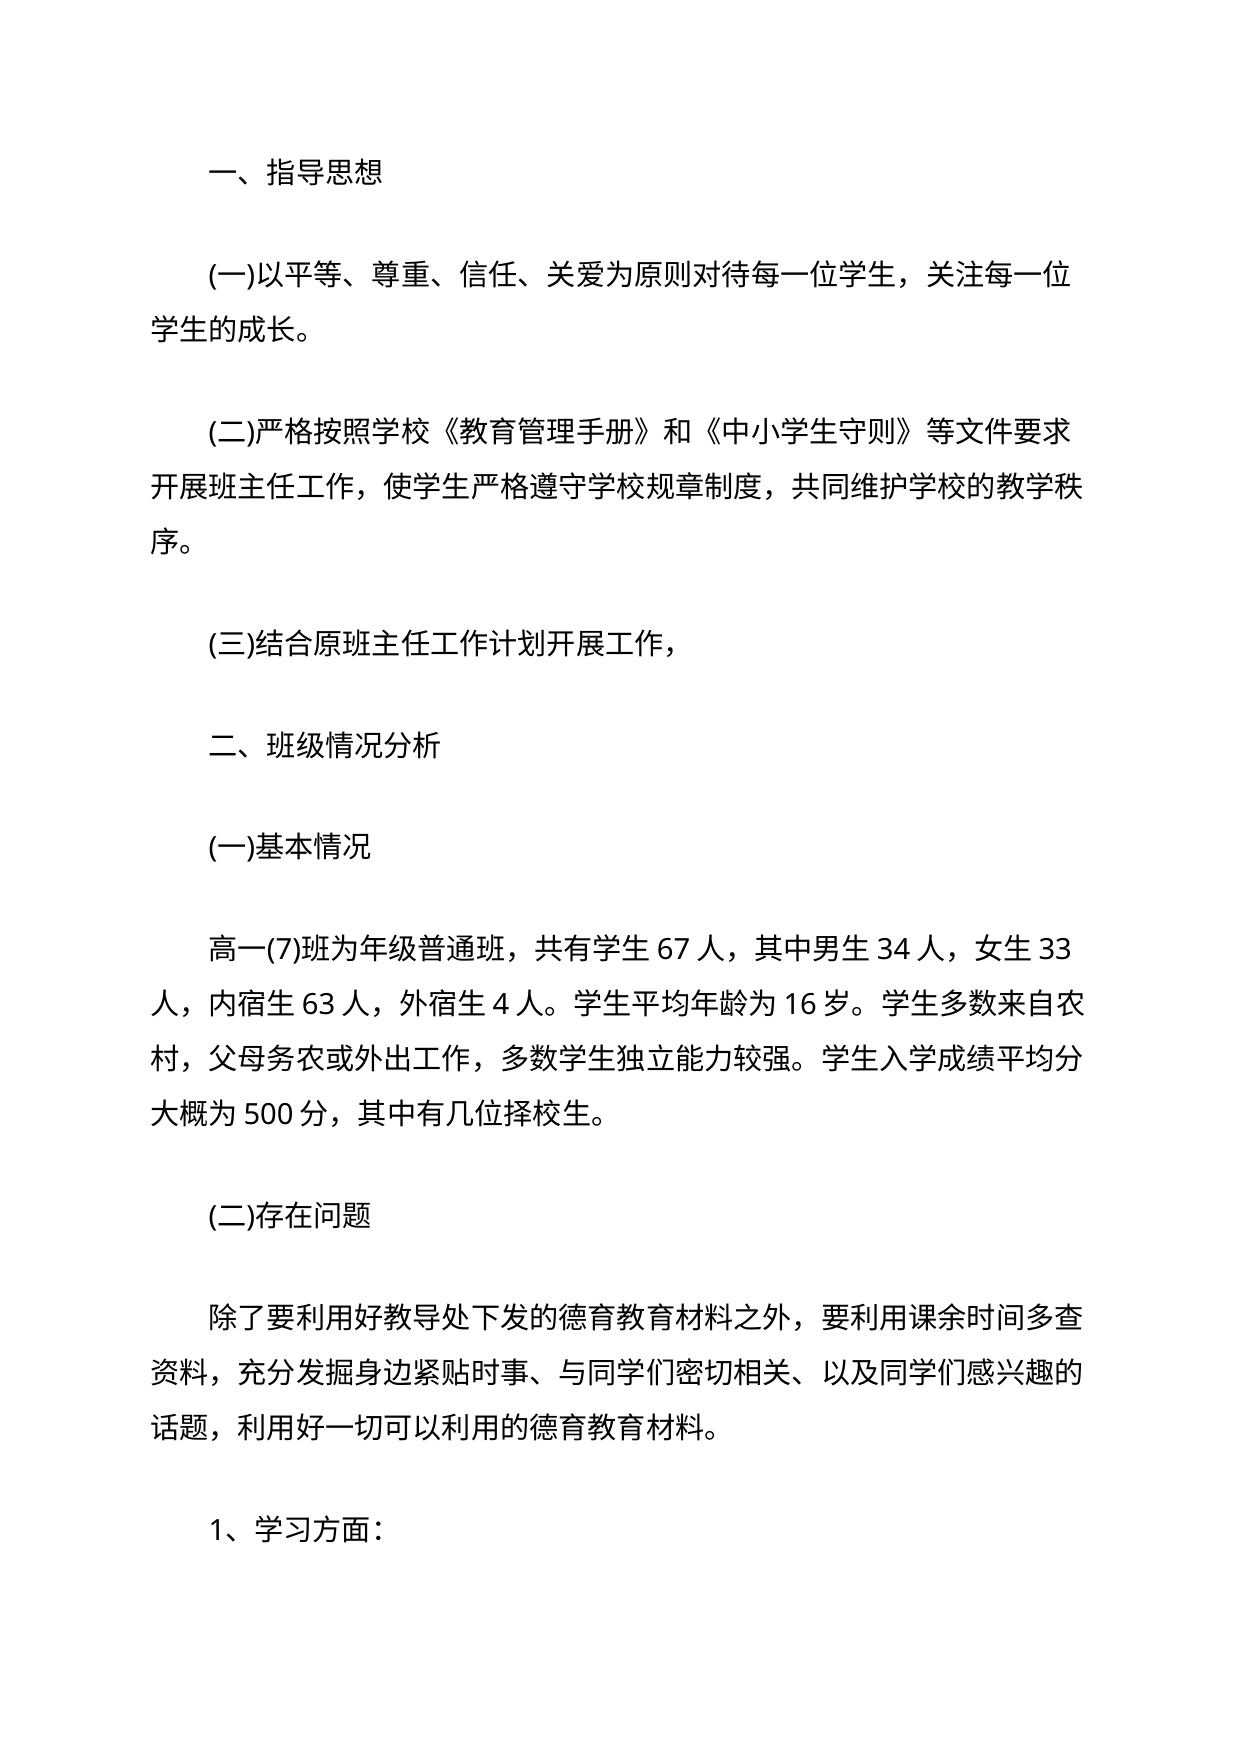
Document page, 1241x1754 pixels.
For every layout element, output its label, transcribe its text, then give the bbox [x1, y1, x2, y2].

text 二、班级情况分析 [150, 722, 1090, 764]
text (一)基本情况 [150, 824, 1090, 866]
text (一)以平等、尊重、信任、关爱为原则对待每一位学生，关注每一位学生的成长。 [150, 252, 1090, 349]
text 一、指导思想 [150, 150, 1090, 192]
text (二)存在问题 [150, 1193, 1090, 1235]
text 除了要利用好教导处下发的德育教育材料之外，要利用课余时间多查资料，充分发掘身边紧贴时事、与同学们密切相关、以及同学们感兴趣的话题，利用好一切可以利用的德育教育材料。 [150, 1295, 1090, 1447]
text (二)严格按照学校《教育管理手册》和《中小学生守则》等文件要求开展班主任工作，使学生严格遵守学校规章制度，共同维护学校的教学秩序。 [150, 408, 1090, 561]
text 高一(7)班为年级普通班，共有学生67人，其中男生34人，女生33人，内宿生63人，外宿生4人。学生平均年龄为16岁。学生多数来自农村，父母务农或外出工作，多数学生独立能力较强。学生入学成绩平均分大概为500分，其中有几位择校生。 [150, 926, 1090, 1133]
text (三)结合原班主任工作计划开展工作， [150, 620, 1090, 663]
text 1、学习方面： [150, 1506, 1090, 1549]
